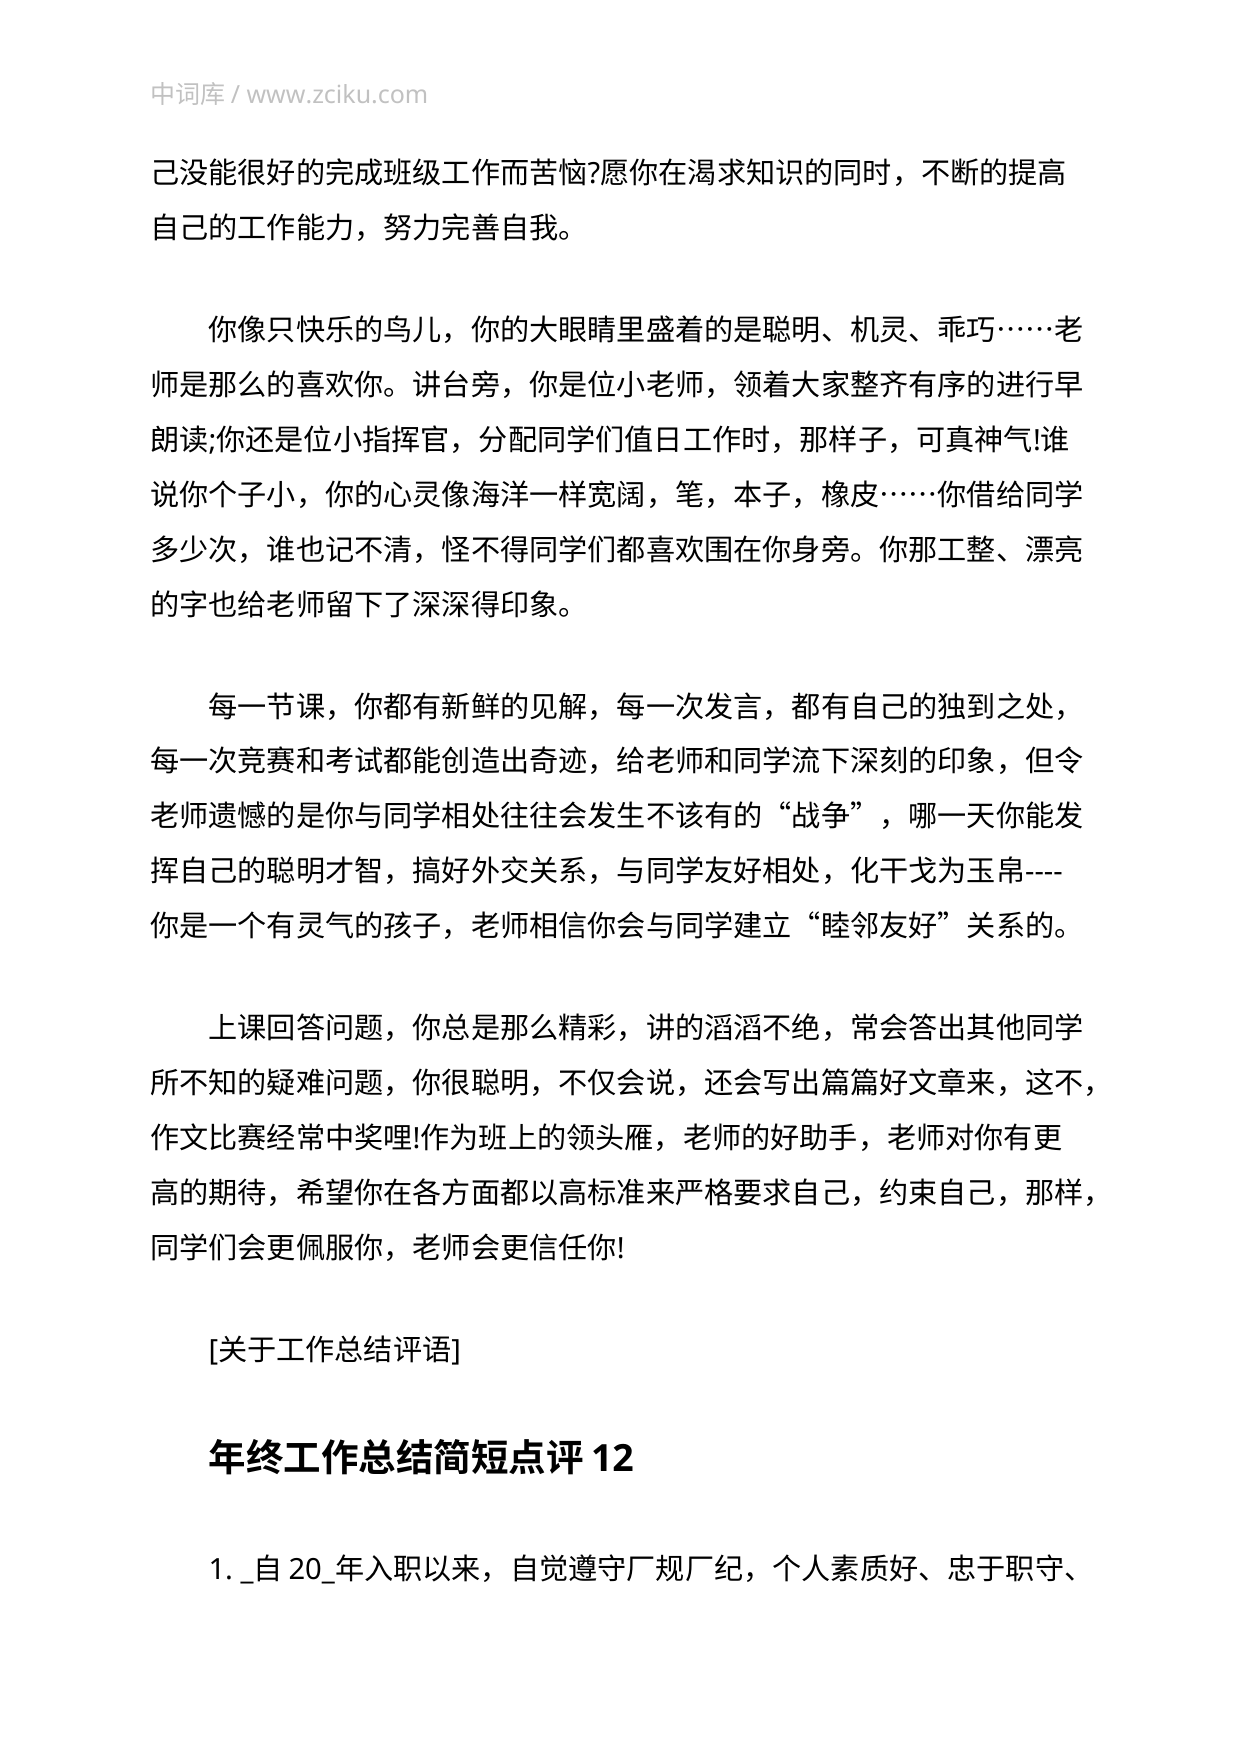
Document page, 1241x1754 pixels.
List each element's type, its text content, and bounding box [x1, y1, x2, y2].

text [关于工作总结评语] [150, 1326, 1090, 1369]
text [150, 150, 1090, 247]
text 年终工作总结简短点评12 [150, 1428, 1090, 1483]
text 每一节课，你都有新鲜的见解，每一次发言，都有自己的独到之处，每一次竞赛和考试都能创造出奇迹，给老师和同学流下深刻的印象，但令老师遗憾的是你与同学相处往往会发生不该有的“战争”，哪一天你能发挥自己的聪明才智，搞好外交关系，与同学友好相处，化干戈为玉帛----你是一个有灵气的孩子，老师相信你会与同学建立“睦邻友好”关系的。 [150, 683, 1090, 945]
text 上课回答问题，你总是那么精彩，讲的滔滔不绝，常会答出其他同学所不知的疑难问题，你很聪明，不仅会说，还会写出篇篇好文章来，这不，作文比赛经常中奖哩!作为班上的领头雁，老师的好助手，老师对你有更高的期待，希望你在各方面都以高标准来严格要求自己，约束自己，那样，同学们会更佩服你，老师会更信任你! [150, 1004, 1090, 1267]
text 你像只快乐的鸟儿，你的大眼睛里盛着的是聪明、机灵、乖巧……老师是那么的喜欢你。讲台旁，你是位小老师，领着大家整齐有序的进行早朗读;你还是位小指挥官，分配同学们值日工作时，那样子，可真神气!谁说你个子小，你的心灵像海洋一样宽阔，笔，本子，橡皮……你借给同学多少次，谁也记不清，怪不得同学们都喜欢围在你身旁。你那工整、漂亮的字也给老师留下了深深得印象。 [150, 307, 1090, 624]
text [150, 1546, 1090, 1588]
